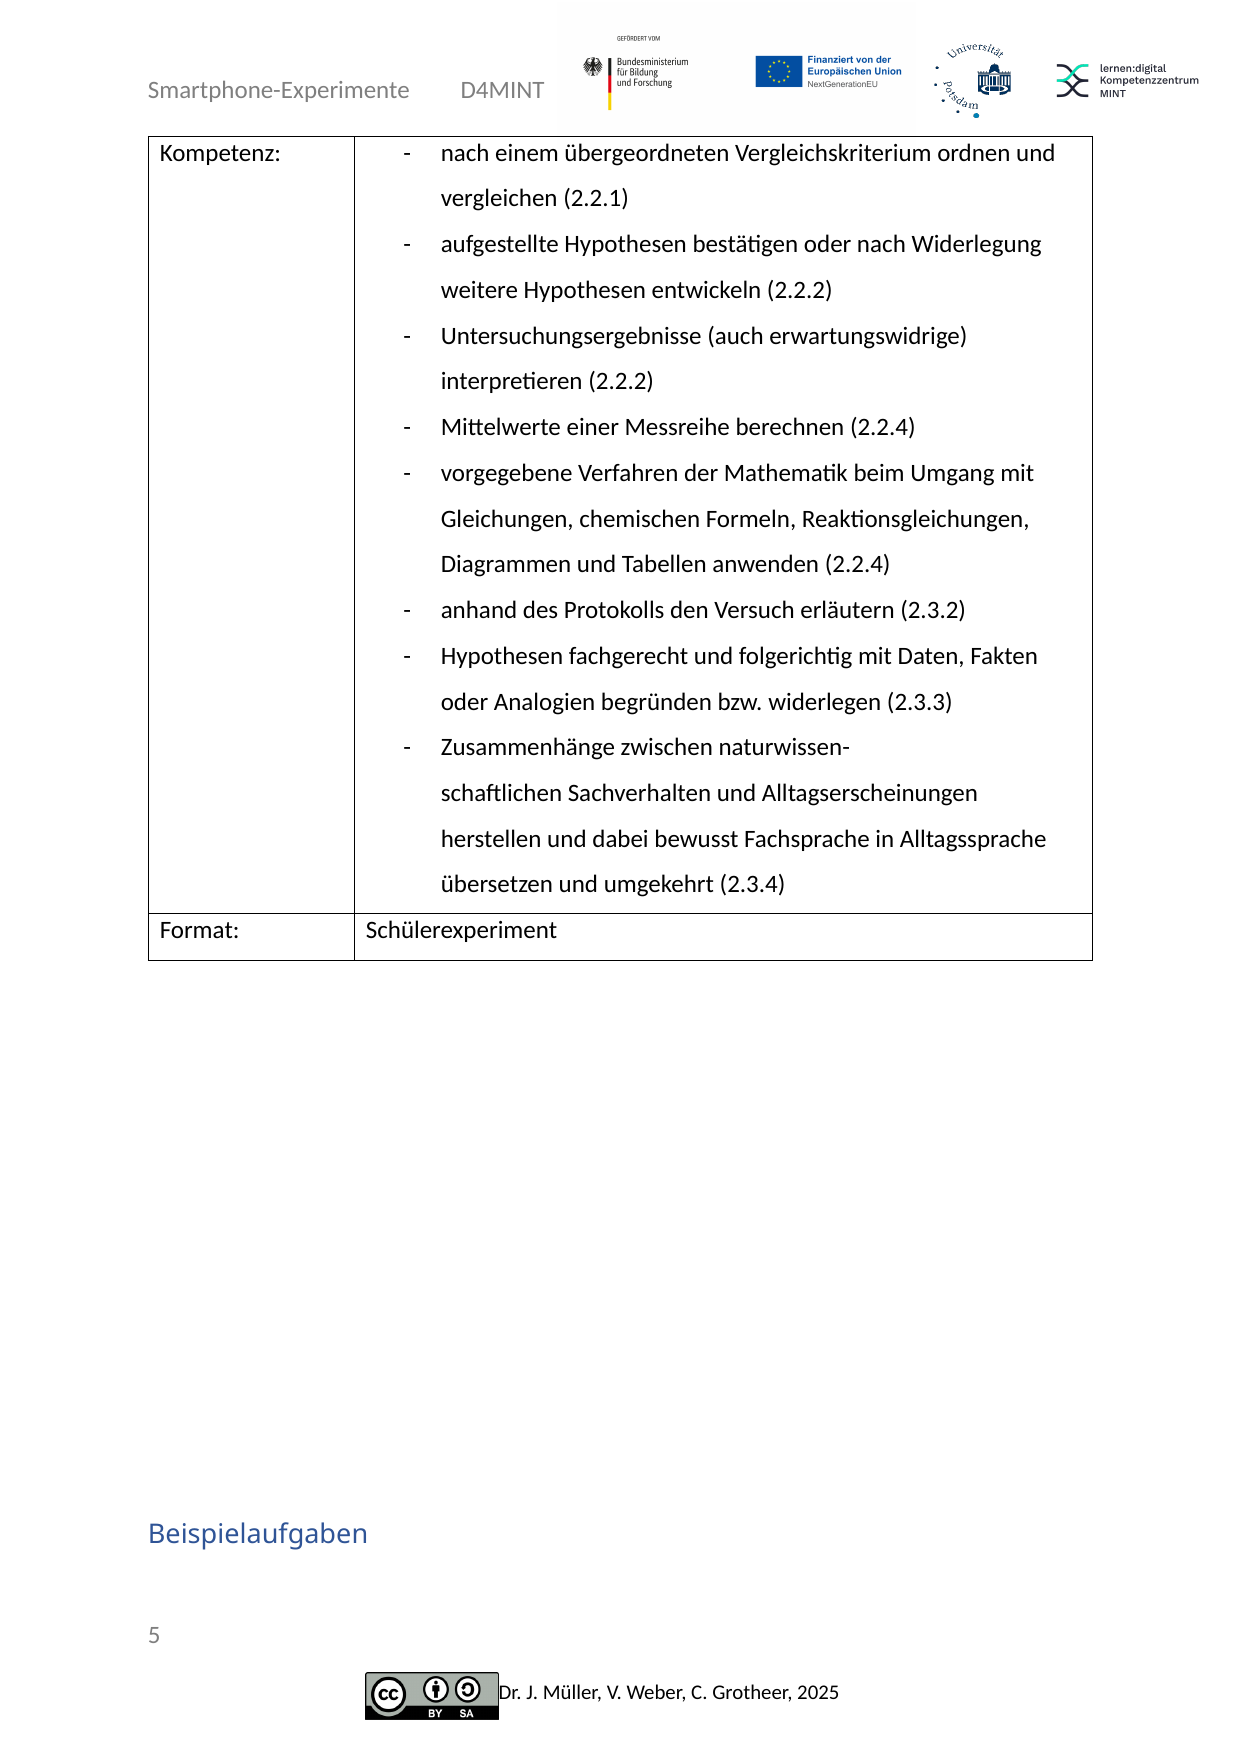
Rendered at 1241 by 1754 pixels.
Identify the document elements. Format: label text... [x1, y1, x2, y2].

picture [934, 44, 1011, 118]
picture [365, 1672, 499, 1720]
picture [1039, 47, 1216, 115]
table_cell nach einem übergeordneten Vergleichskriterium ordnen und vergleichen (2.2.1) aufgestellte Hypothesen bestätigen oder nach Widerlegung weitere Hypothesen entwickeln (2.2.2) Untersuchungsergebnisse (auch erwartungswidrige) interpretieren (2.2.2) Mittelwerte einer Messreihe berechnen (2.2.4) vorgegebene Verfahren der Mathematik beim Umgang mit Gleichungen, chemischen Formeln, Reaktionsgleichungen, Diagrammen und Tabellen anwenden (2.2.4) anhand des Protokolls den Versuch erläutern (2.3.2) Hypothesen fachgerecht und folgerichtig mit Daten, Fakten oder Analogien begründen bzw. widerlegen (2.3.3) Zusammenhänge zwischen naturwissen- schaftlichen Sachverhalten und Alltagserscheinungen herstellen und dabei bewusst Fachsprache in Alltagssprache übersetzen und umgekehrt (2.3.4) [355, 137, 1092, 913]
table_cell Schülerexperiment [355, 914, 1092, 960]
table_cell Kompetenz: [149, 137, 354, 913]
subtitle Beispielaufgaben [148, 1514, 1092, 1551]
picture [556, 2, 917, 136]
table_cell Format: [149, 914, 354, 960]
